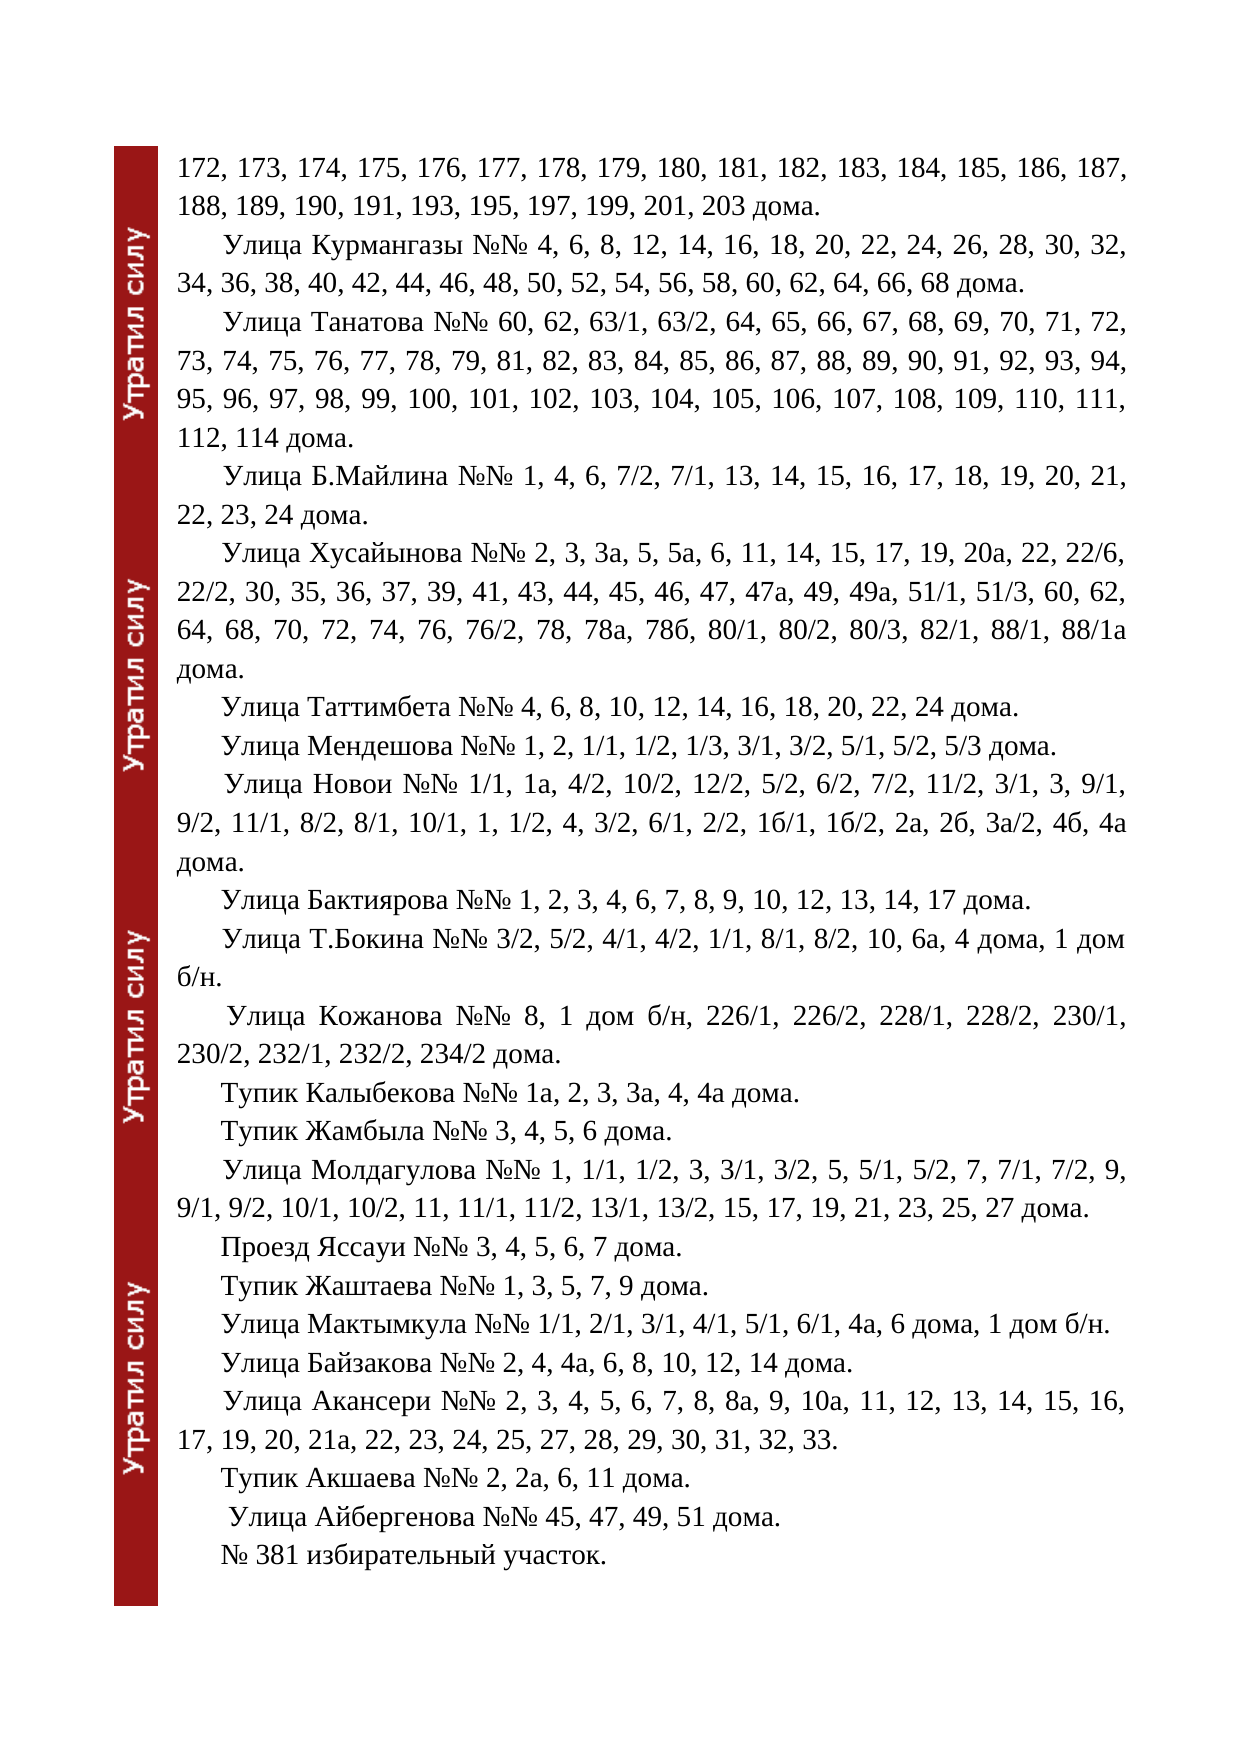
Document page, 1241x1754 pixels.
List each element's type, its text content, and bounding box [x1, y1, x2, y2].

picture [114, 146, 158, 150]
text Улица Айбергенова №№ 45, 47, 49, 51 дома. [112, 1499, 1128, 1532]
picture [114, 1571, 158, 1606]
picture [114, 993, 158, 998]
text Тупик Жамбыла №№ 3, 4, 5, 6 дома. [112, 1113, 1128, 1147]
text Улица Байзакова №№ 2, 4, 4а, 6, 8, 10, 12, 14 дома. [112, 1345, 1128, 1378]
picture [114, 916, 158, 921]
text Улица Кожанова №№ 8, 1 дом б/н, 226/1, 226/2, 228/1, 228/2, 230/1, 230/2, 232/1, 232/2, 234/2 дома. [112, 998, 1128, 1070]
picture [114, 1070, 158, 1075]
text Улица Мендешова №№ 1, 2, 1/1, 1/2, 1/3, 3/1, 3/2, 5/1, 5/2, 5/3 дома. [112, 728, 1128, 762]
picture [114, 684, 158, 689]
text Улица Хусайынова №№ 2, 3, 3а, 5, 5а, 6, 11, 14, 15, 17, 19, 20а, 22, 22/6, 22/2, 30, 35, 36, 37, 39, 41, 43, 44, 45, 46, 47, 47а, 49, 49а, 51/1, 51/3, 60, 62, 64, 68, 70, 72, 74, 76, 76/2, 78, 78а, 78б, 80/1, 80/2, 80/3, 82/1, 88/1, 88/1а дома. [112, 535, 1128, 684]
picture [114, 1532, 158, 1537]
picture [114, 1494, 158, 1499]
text Улица Танатова №№ 60, 62, 63/1, 63/2, 64, 65, 66, 67, 68, 69, 70, 71, 72, 73, 74, 75, 76, 77, 78, 79, 81, 82, 83, 84, 85, 86, 87, 88, 89, 90, 91, 92, 93, 94, 95, 96, 97, 98, 99, 100, 101, 102, 103, 104, 105, 106, 107, 108, 109, 110, 111, 112, 114 дома. [112, 304, 1128, 453]
text Улица Мактымкула №№ 1/1, 2/1, 3/1, 4/1, 5/1, 6/1, 4а, 6 дома, 1 дом б/н. [112, 1306, 1128, 1340]
text Тупик Калыбекова №№ 1а, 2, 3, 3а, 4, 4а дома. [112, 1075, 1128, 1108]
text Тупик Жаштаева №№ 1, 3, 5, 7, 9 дома. [112, 1268, 1128, 1301]
text Тупик Акшаева №№ 2, 2а, 6, 11 дома. [112, 1460, 1128, 1494]
picture [114, 299, 158, 304]
picture [114, 762, 158, 767]
text Улица Молдагулова №№ 1, 1/1, 1/2, 3, 3/1, 3/2, 5, 5/1, 5/2, 7, 7/1, 7/2, 9, 9/1, 9/2, 10/1, 10/2, 11, 11/1, 11/2, 13/1, 13/2, 15, 17, 19, 21, 23, 25, 27 дома. [112, 1152, 1128, 1224]
picture [114, 530, 158, 535]
picture [114, 1263, 158, 1268]
picture [114, 1340, 158, 1345]
picture [114, 1224, 158, 1229]
text Улица Курмангазы №№ 4, 6, 8, 12, 14, 16, 18, 20, 22, 24, 26, 28, 30, 32, 34, 36, 38, 40, 42, 44, 46, 48, 50, 52, 54, 56, 58, 60, 62, 64, 66, 68 дома. [112, 227, 1128, 299]
picture [114, 1378, 158, 1383]
picture [114, 877, 158, 882]
text Улица Бактиярова №№ 1, 2, 3, 4, 6, 7, 8, 9, 10, 12, 13, 14, 17 дома. [112, 882, 1128, 916]
picture [114, 1147, 158, 1152]
text Проезд Яссауи №№ 3, 4, 5, 6, 7 дома. [112, 1229, 1128, 1263]
text Улица Новои №№ 1/1, 1а, 4/2, 10/2, 12/2, 5/2, 6/2, 7/2, 11/2, 3/1, 3, 9/1, 9/2, 11/1, 8/2, 8/1, 10/1, 1, 1/2, 4, 3/2, 6/1, 2/2, 1б/1, 1б/2, 2а, 2б, 3а/2, 4б, 4а дома. [112, 767, 1128, 877]
picture [114, 1301, 158, 1306]
picture [114, 453, 158, 458]
text Улица Б.Майлина №№ 1, 4, 6, 7/2, 7/1, 13, 14, 15, 16, 17, 18, 19, 20, 21, 22, 23, 24 дома. [112, 458, 1128, 530]
picture [114, 1455, 158, 1460]
picture [114, 1108, 158, 1113]
picture [114, 723, 158, 728]
text Улица Т.Бокина №№ 3/2, 5/2, 4/1, 4/2, 1/1, 8/1, 8/2, 10, 6а, 4 дома, 1 дом б/н. [112, 921, 1128, 993]
text Улица Таттимбета №№ 4, 6, 8, 10, 12, 14, 16, 18, 20, 22, 24 дома. [112, 689, 1128, 723]
text № 381 избирательный участок. [112, 1537, 1128, 1571]
picture [114, 222, 158, 227]
text Улица Акансери №№ 2, 3, 4, 5, 6, 7, 8, 8а, 9, 10а, 11, 12, 13, 14, 15, 16, 17, 19, 20, 21а, 22, 23, 24, 25, 27, 28, 29, 30, 31, 32, 33. [112, 1383, 1128, 1455]
